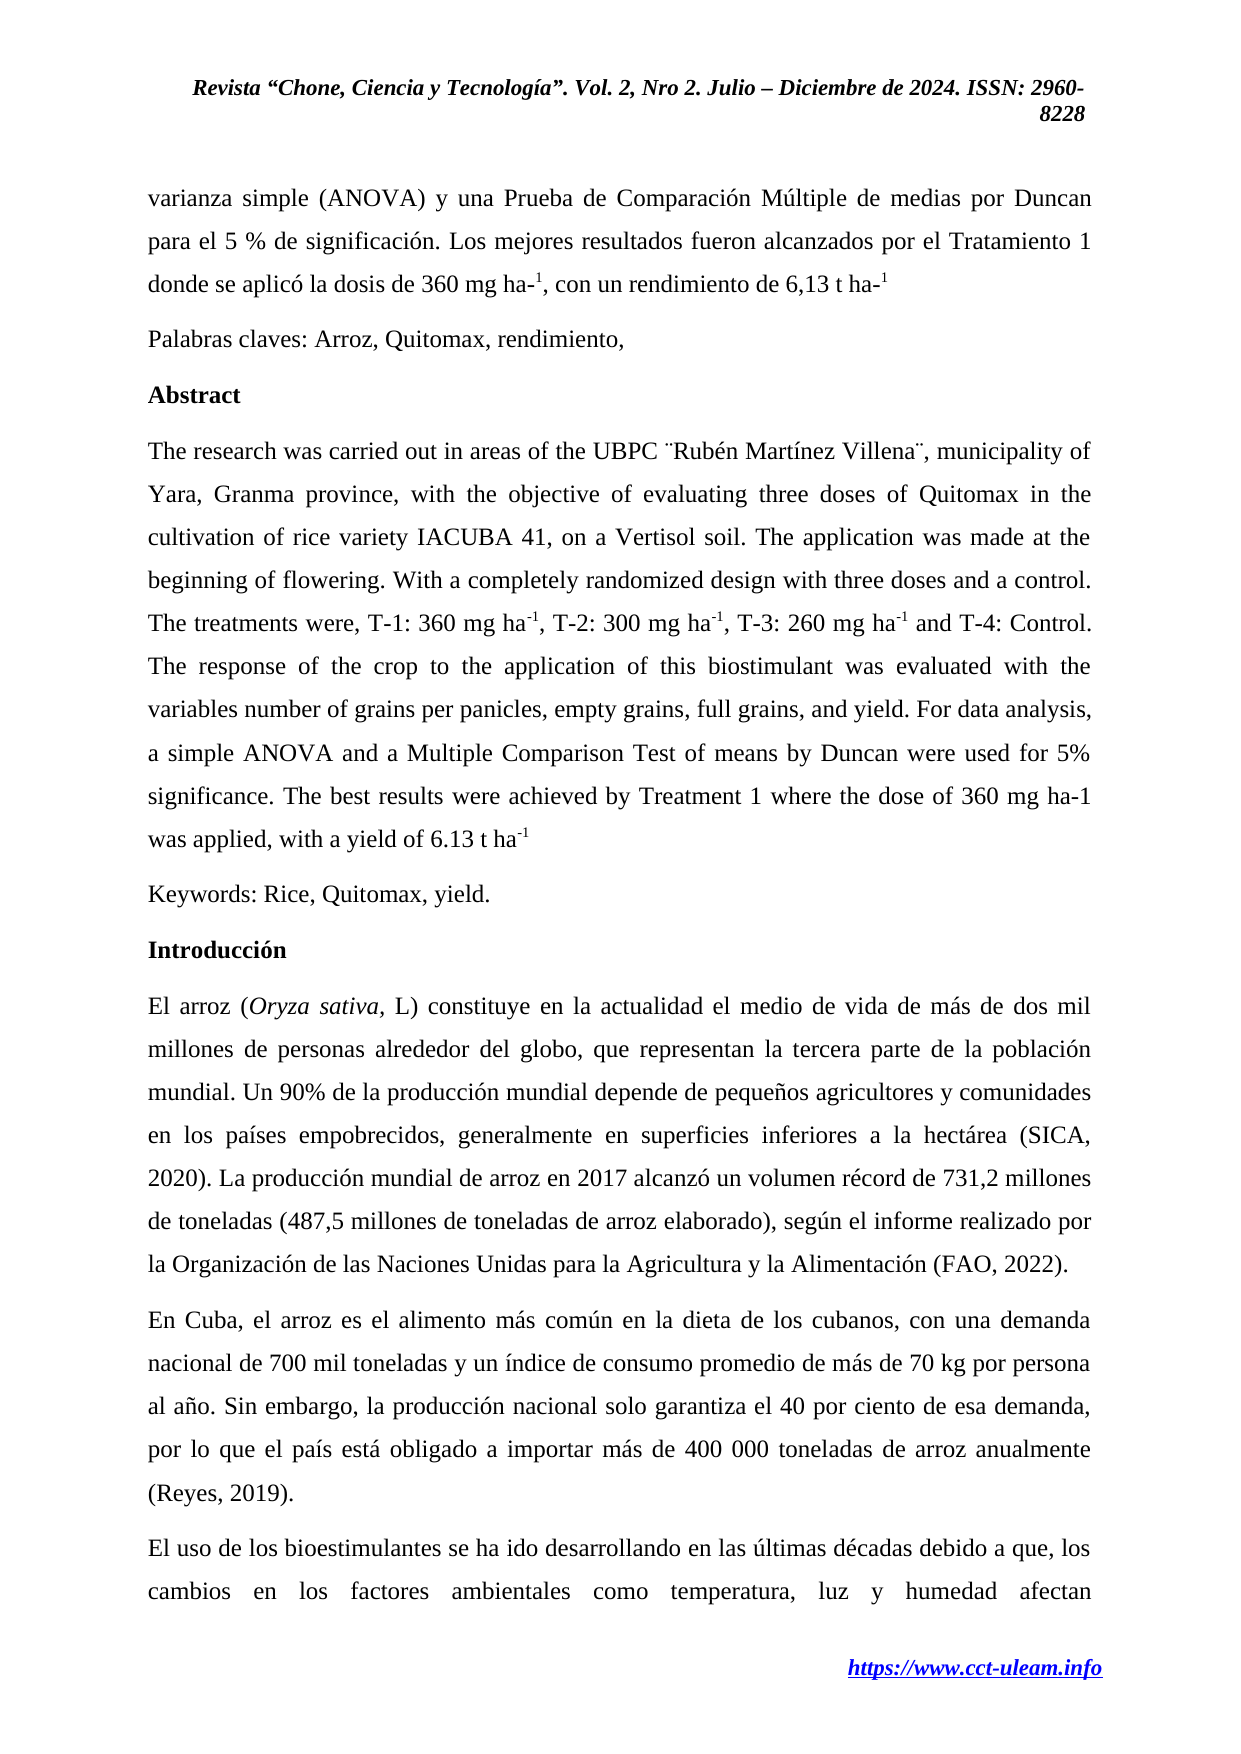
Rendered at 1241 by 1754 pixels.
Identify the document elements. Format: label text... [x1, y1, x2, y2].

text Abstract [148, 380, 1092, 409]
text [148, 183, 1092, 298]
text Palabras claves: Arroz, Quitomax, rendimiento, [148, 324, 1092, 353]
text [148, 1533, 1092, 1605]
text The research was carried out in areas of the UBPC ¨Rubén Martínez Villena¨, municipality of Yara, Granma province, with the objective of evaluating three doses of Quitomax in the cultivation of rice variety IACUBA 41, on a Vertisol soil. The application was made at the beginning of flowering. With a completely randomized design with three doses and a control. The treatments were, T-1: 360 mg ha-1, T-2: 300 mg ha-1, T-3: 260 mg ha-1 and T-4: Control. The response of the crop to the application of this biostimulant was evaluated with the variables number of grains per panicles, empty grains, full grains, and yield. For data analysis, a simple ANOVA and a Multiple Comparison Test of means by Duncan were used for 5% significance. The best results were achieved by Treatment 1 where the dose of 360 mg ha-1 was applied, with a yield of 6.13 t ha-1 [148, 436, 1092, 853]
text En Cuba, el arroz es el alimento más común en la dieta de los cubanos, con una demanda nacional de 700 mil toneladas y un índice de consumo promedio de más de 70 kg por persona al año. Sin embargo, la producción nacional solo garantiza el 40 por ciento de esa demanda, por lo que el país está obligado a importar más de 400 000 toneladas de arroz anualmente (Reyes, 2019). [148, 1305, 1092, 1506]
text El arroz (Oryza sativa, L) constituye en la actualidad el medio de vida de más de dos mil millones de personas alrededor del globo, que representan la tercera parte de la población mundial. Un 90% de la producción mundial depende de pequeños agricultores y comunidades en los países empobrecidos, generalmente en superficies inferiores a la hectárea (SICA, 2020). La producción mundial de arroz en 2017 alcanzó un volumen récord de 731,2 millones de toneladas (487,5 millones de toneladas de arroz elaborado), según el informe realizado por la Organización de las Naciones Unidas para la Agricultura y la Alimentación (FAO, 2022). [148, 991, 1092, 1278]
text Keywords: Rice, Quitomax, yield. [148, 879, 1092, 908]
text Introducción [148, 935, 1092, 964]
